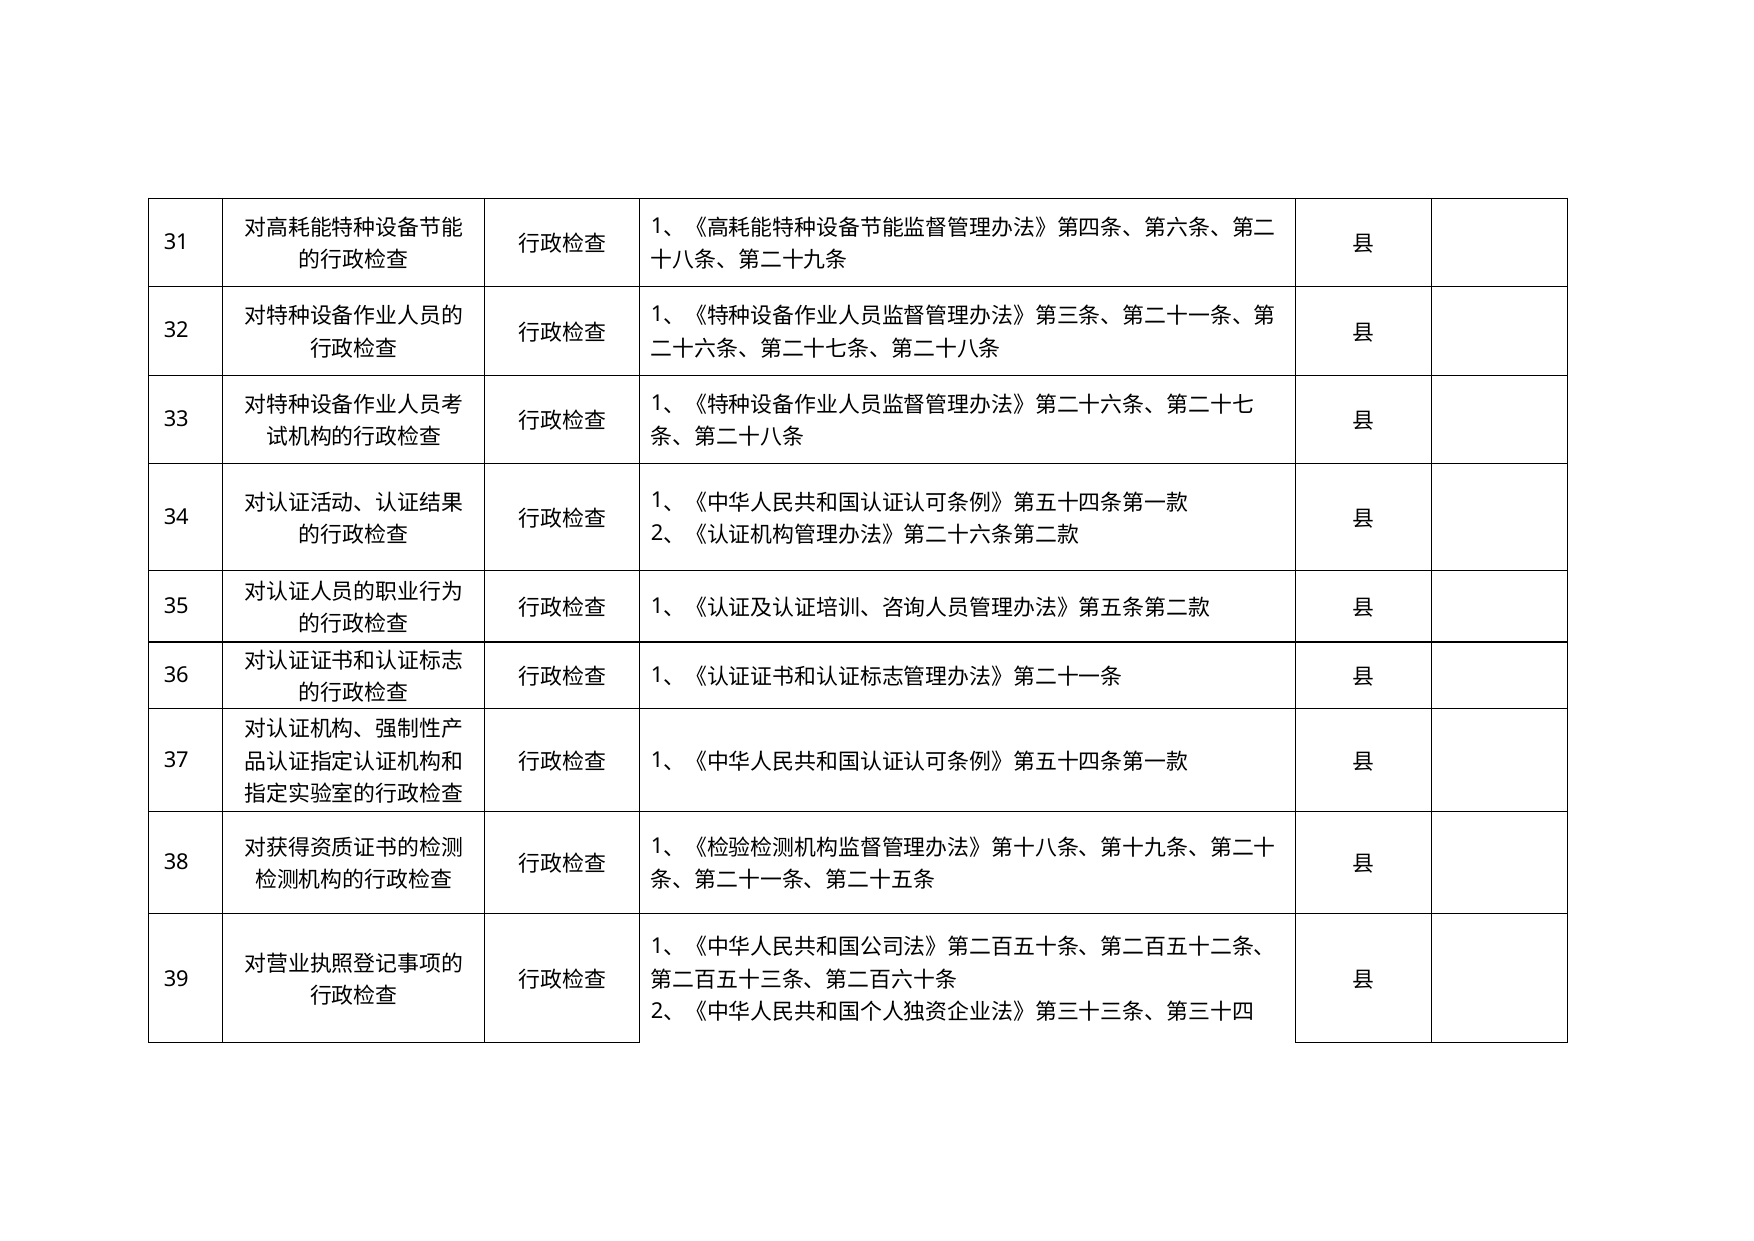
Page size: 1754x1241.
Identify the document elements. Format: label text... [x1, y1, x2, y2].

table_cell 1、《高耗能特种设备节能监督管理办法》第四条、第六条、第二十八条、第二十九条 [640, 199, 1295, 286]
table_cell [640, 914, 1295, 1042]
table_cell 县 [1296, 812, 1431, 913]
table_cell 县 [1296, 643, 1431, 708]
table_cell 对认证证书和认证标志的行政检查 [223, 643, 484, 708]
table_cell 县 [1296, 376, 1431, 463]
table_cell 行政检查 [485, 287, 639, 374]
table_cell 行政检查 [485, 709, 639, 811]
table_cell 县 [1296, 571, 1431, 641]
table_cell [1432, 199, 1567, 286]
table_cell [149, 376, 222, 463]
table_cell 1、《认证证书和认证标志管理办法》第二十一条 [640, 643, 1295, 708]
table_cell 行政检查 [485, 376, 639, 463]
table_cell 行政检查 [485, 914, 639, 1042]
table_cell [1432, 812, 1567, 913]
table_cell [1432, 643, 1567, 708]
table_cell [1432, 914, 1567, 1042]
table_cell [1432, 571, 1567, 641]
table_cell [149, 199, 222, 286]
table_cell [149, 464, 222, 570]
table_cell 1、《特种设备作业人员监督管理办法》第二十六条、第二十七条、第二十八条 [640, 376, 1295, 463]
table_cell 行政检查 [485, 199, 639, 286]
table_cell 县 [1296, 464, 1431, 570]
table_cell [1432, 709, 1567, 811]
table_cell [149, 709, 222, 811]
table_cell 对认证活动、认证结果的行政检查 [223, 464, 484, 570]
table_cell 行政检查 [485, 571, 639, 641]
table_cell 行政检查 [485, 464, 639, 570]
table_cell 对高耗能特种设备节能的行政检查 [223, 199, 484, 286]
table_cell 1、《特种设备作业人员监督管理办法》第三条、第二十一条、第二十六条、第二十七条、第二十八条 [640, 287, 1295, 374]
table_cell 行政检查 [485, 643, 639, 708]
table_cell [1432, 287, 1567, 374]
table_cell [149, 812, 222, 913]
table_cell 县 [1296, 199, 1431, 286]
table_cell 对获得资质证书的检测检测机构的行政检查 [223, 812, 484, 913]
table_cell 对特种设备作业人员考试机构的行政检查 [223, 376, 484, 463]
table_cell 1、《检验检测机构监督管理办法》第十八条、第十九条、第二十条、第二十一条、第二十五条 [640, 812, 1295, 913]
table_cell [1432, 464, 1567, 570]
table_cell [149, 914, 222, 1042]
table_cell [149, 571, 222, 641]
table_cell 行政检查 [485, 812, 639, 913]
table_cell 对认证机构、强制性产品认证指定认证机构和指定实验室的行政检查 [223, 709, 484, 811]
table_cell 对认证人员的职业行为的行政检查 [223, 571, 484, 641]
table_cell 对营业执照登记事项的行政检查 [223, 914, 484, 1042]
table_cell [1432, 376, 1567, 463]
table_cell 县 [1296, 287, 1431, 374]
table_cell 1、《中华人民共和国认证认可条例》第五十四条第一款 [640, 709, 1295, 811]
table_cell [149, 643, 222, 708]
table_cell 县 [1296, 914, 1431, 1042]
table_cell 县 [1296, 709, 1431, 811]
table_cell 1、《中华人民共和国认证认可条例》第五十四条第一款 2、《认证机构管理办法》第二十六条第二款 [640, 464, 1295, 570]
table_cell [149, 287, 222, 374]
table_cell 对特种设备作业人员的行政检查 [223, 287, 484, 374]
table_cell 1、《认证及认证培训、咨询人员管理办法》第五条第二款 [640, 571, 1295, 641]
